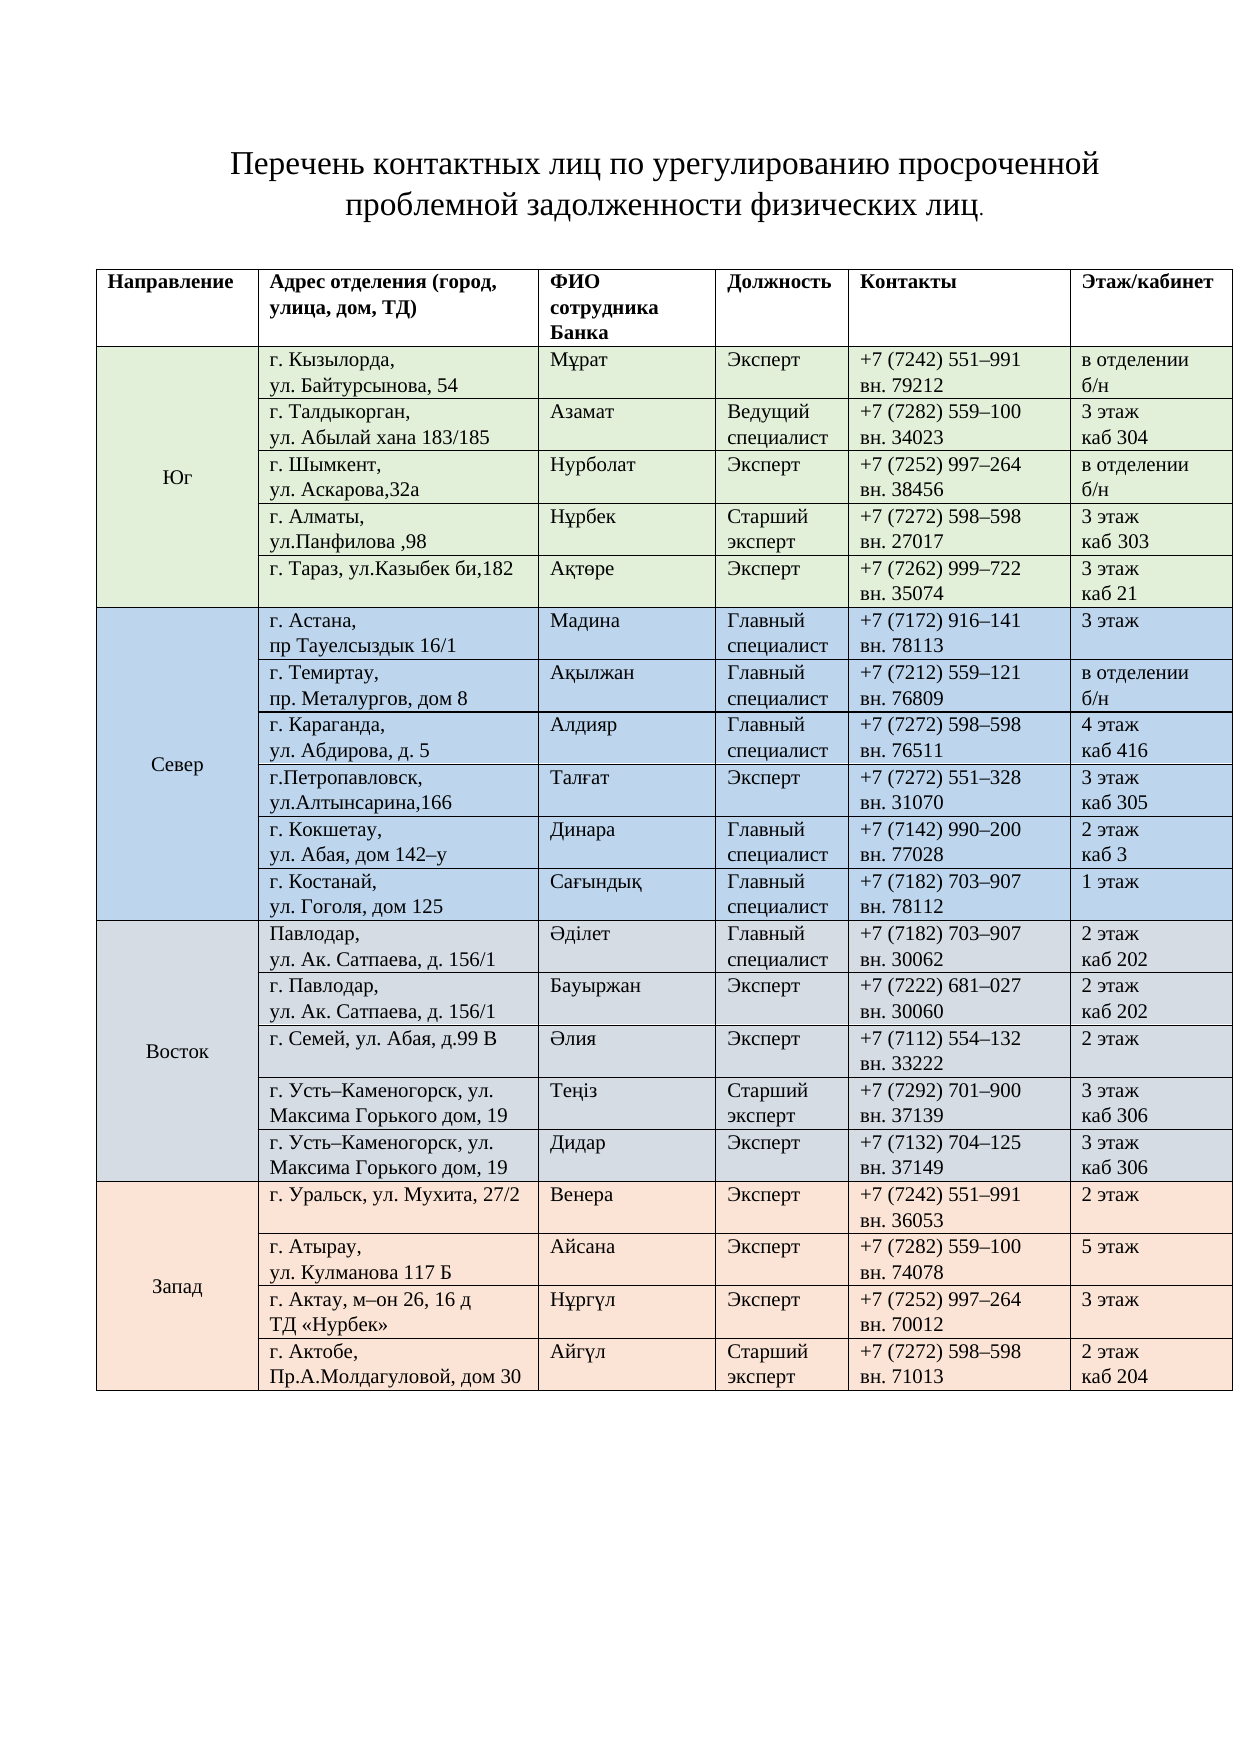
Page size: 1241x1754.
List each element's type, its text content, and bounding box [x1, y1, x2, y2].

table_cell Главный специалист [716, 817, 848, 868]
table_cell г. Кызылорда, ул. Байтурсынова, 54 [259, 347, 538, 398]
table_cell Главный специалист [716, 921, 848, 972]
table_cell Бауыржан [539, 973, 715, 1024]
table_cell г. Усть–Каменогорск, ул. Максима Горького дом, 19 [259, 1130, 538, 1181]
table_header Направление [97, 270, 258, 346]
table_cell +7 (7292) 701–900 вн. 37139 [849, 1078, 1070, 1129]
table_cell Мұрат [539, 347, 715, 398]
table_cell Азамат [539, 399, 715, 450]
table_cell Главный специалист [716, 869, 848, 920]
table_cell 4 этаж каб 416 [1071, 713, 1232, 763]
table_cell Айгүл [539, 1339, 715, 1390]
table_cell Ақтөре [539, 556, 715, 607]
table_cell г. Костанай, ул. Гоголя, дом 125 [259, 869, 538, 920]
table_cell +7 (7172) 916–141 вн. 78113 [849, 608, 1070, 659]
table_cell Эксперт [716, 973, 848, 1024]
table_cell Теңіз [539, 1078, 715, 1129]
table_cell г. Алматы, ул.Панфилова ,98 [259, 504, 538, 555]
table_cell Эксперт [716, 451, 848, 503]
table_cell +7 (7282) 559–100 вн. 74078 [849, 1234, 1070, 1285]
table_cell Венера [539, 1182, 715, 1233]
table_cell г. Павлодар, ул. Ак. Сатпаева, д. 156/1 [259, 973, 538, 1024]
table_cell Эксперт [716, 1130, 848, 1181]
table_cell г. Актобе, Пр.А.Молдагуловой, дом 30 [259, 1339, 538, 1390]
table_cell +7 (7182) 703–907 вн. 78112 [849, 869, 1070, 920]
table_cell г.Петропавловск, ул.Алтынсарина,166 [259, 765, 538, 816]
table_header Должность [716, 270, 848, 346]
table_cell г. Кокшетау, ул. Абая, дом 142–у [259, 817, 538, 868]
table_cell г. Талдыкорган, ул. Абылай хана 183/185 [259, 399, 538, 450]
table_cell Север [97, 608, 258, 920]
table_cell Эксперт [716, 347, 848, 398]
table_cell +7 (7282) 559–100 вн. 34023 [849, 399, 1070, 450]
table_cell Восток [97, 921, 258, 1181]
table_cell 2 этаж каб 202 [1071, 921, 1232, 972]
table_cell 2 этаж [1071, 1182, 1232, 1233]
table_cell Дидар [539, 1130, 715, 1181]
table_cell г. Тараз, ул.Казыбек би,182 [259, 556, 538, 607]
table_cell г. Темиртау, пр. Металургов, дом 8 [259, 660, 538, 711]
table_cell 3 этаж каб 303 [1071, 504, 1232, 555]
table_cell +7 (7252) 997–264 вн. 38456 [849, 451, 1070, 503]
table_cell 2 этаж [1071, 1026, 1232, 1077]
table_cell г. Семей, ул. Абая, д.99 В [259, 1026, 538, 1077]
table_cell г. Караганда, ул. Абдирова, д. 5 [259, 713, 538, 763]
table_cell Нұрбек [539, 504, 715, 555]
table_cell Эксперт [716, 556, 848, 607]
table_cell 3 этаж каб 305 [1071, 765, 1232, 816]
table_cell +7 (7272) 551–328 вн. 31070 [849, 765, 1070, 816]
table_cell Сағындық [539, 869, 715, 920]
table_cell в отделении б/н [1071, 451, 1232, 503]
table_cell +7 (7262) 999–722 вн. 35074 [849, 556, 1070, 607]
table_cell в отделении б/н [1071, 347, 1232, 398]
table_header Этаж/кабинет [1071, 270, 1232, 346]
table_cell г. Астана, пр Тауелсыздык 16/1 [259, 608, 538, 659]
table_cell Әлия [539, 1026, 715, 1077]
table_cell +7 (7272) 598–598 вн. 71013 [849, 1339, 1070, 1390]
table_cell Алдияр [539, 713, 715, 763]
table_cell Эксперт [716, 1286, 848, 1338]
table_cell 3 этаж [1071, 608, 1232, 659]
table_cell 2 этаж каб 3 [1071, 817, 1232, 868]
table_cell Юг [97, 347, 258, 607]
table_cell Эксперт [716, 765, 848, 816]
table_cell +7 (7112) 554–132 вн. 33222 [849, 1026, 1070, 1077]
table_header ФИО сотрудника Банка [539, 270, 715, 346]
table_cell Старший эксперт [716, 504, 848, 555]
table_cell Павлодар, ул. Ак. Сатпаева, д. 156/1 [259, 921, 538, 972]
table_cell г. Шымкент, ул. Аскарова,32а [259, 451, 538, 503]
table_cell +7 (7212) 559–121 вн. 76809 [849, 660, 1070, 711]
table_cell Эксперт [716, 1182, 848, 1233]
table_cell 1 этаж [1071, 869, 1232, 920]
table_cell 3 этаж каб 306 [1071, 1130, 1232, 1181]
table_cell Главный специалист [716, 608, 848, 659]
table_cell Ақылжан [539, 660, 715, 711]
table_cell Главный специалист [716, 660, 848, 711]
table_cell 3 этаж [1071, 1286, 1232, 1338]
table_cell Нұргүл [539, 1286, 715, 1338]
table_cell 3 этаж каб 21 [1071, 556, 1232, 607]
table_cell +7 (7132) 704–125 вн. 37149 [849, 1130, 1070, 1181]
table_cell г. Уральск, ул. Мухита, 27/2 [259, 1182, 538, 1233]
table_cell +7 (7182) 703–907 вн. 30062 [849, 921, 1070, 972]
table_cell +7 (7142) 990–200 вн. 77028 [849, 817, 1070, 868]
table_cell +7 (7252) 997–264 вн. 70012 [849, 1286, 1070, 1338]
table_cell 5 этаж [1071, 1234, 1232, 1285]
table_header Контакты [849, 270, 1070, 346]
table_cell 2 этаж каб 202 [1071, 973, 1232, 1024]
table_cell в отделении б/н [1071, 660, 1232, 711]
table_cell г. Актау, м–он 26, 16 д ТД «Нурбек» [259, 1286, 538, 1338]
table_cell г. Атырау, ул. Кулманова 117 Б [259, 1234, 538, 1285]
table_cell +7 (7272) 598–598 вн. 27017 [849, 504, 1070, 555]
table_cell +7 (7242) 551–991 вн. 36053 [849, 1182, 1070, 1233]
table_cell 3 этаж каб 304 [1071, 399, 1232, 450]
table_cell Талғат [539, 765, 715, 816]
table_cell Ведущий специалист [716, 399, 848, 450]
table_cell Эксперт [716, 1234, 848, 1285]
table_cell Главный специалист [716, 713, 848, 763]
table_cell Айсана [539, 1234, 715, 1285]
table_cell Запад [97, 1182, 258, 1390]
table_cell Старший эксперт [716, 1078, 848, 1129]
table_cell 2 этаж каб 204 [1071, 1339, 1232, 1390]
table_cell Старший эксперт [716, 1339, 848, 1390]
table_cell Динара [539, 817, 715, 868]
table_cell +7 (7222) 681–027 вн. 30060 [849, 973, 1070, 1024]
table_cell Эксперт [716, 1026, 848, 1077]
table_cell Әділет [539, 921, 715, 972]
subtitle Перечень контактных лиц по урегулированию просроченной проблемной задолженности физических лиц. [177, 143, 1152, 223]
table_cell г. Усть–Каменогорск, ул. Максима Горького дом, 19 [259, 1078, 538, 1129]
table_cell Мадина [539, 608, 715, 659]
table_cell +7 (7272) 598–598 вн. 76511 [849, 713, 1070, 763]
table_cell Нурболат [539, 451, 715, 503]
table_cell +7 (7242) 551–991 вн. 79212 [849, 347, 1070, 398]
table_cell 3 этаж каб 306 [1071, 1078, 1232, 1129]
table_header Адрес отделения (город, улица, дом, ТД) [259, 270, 538, 346]
